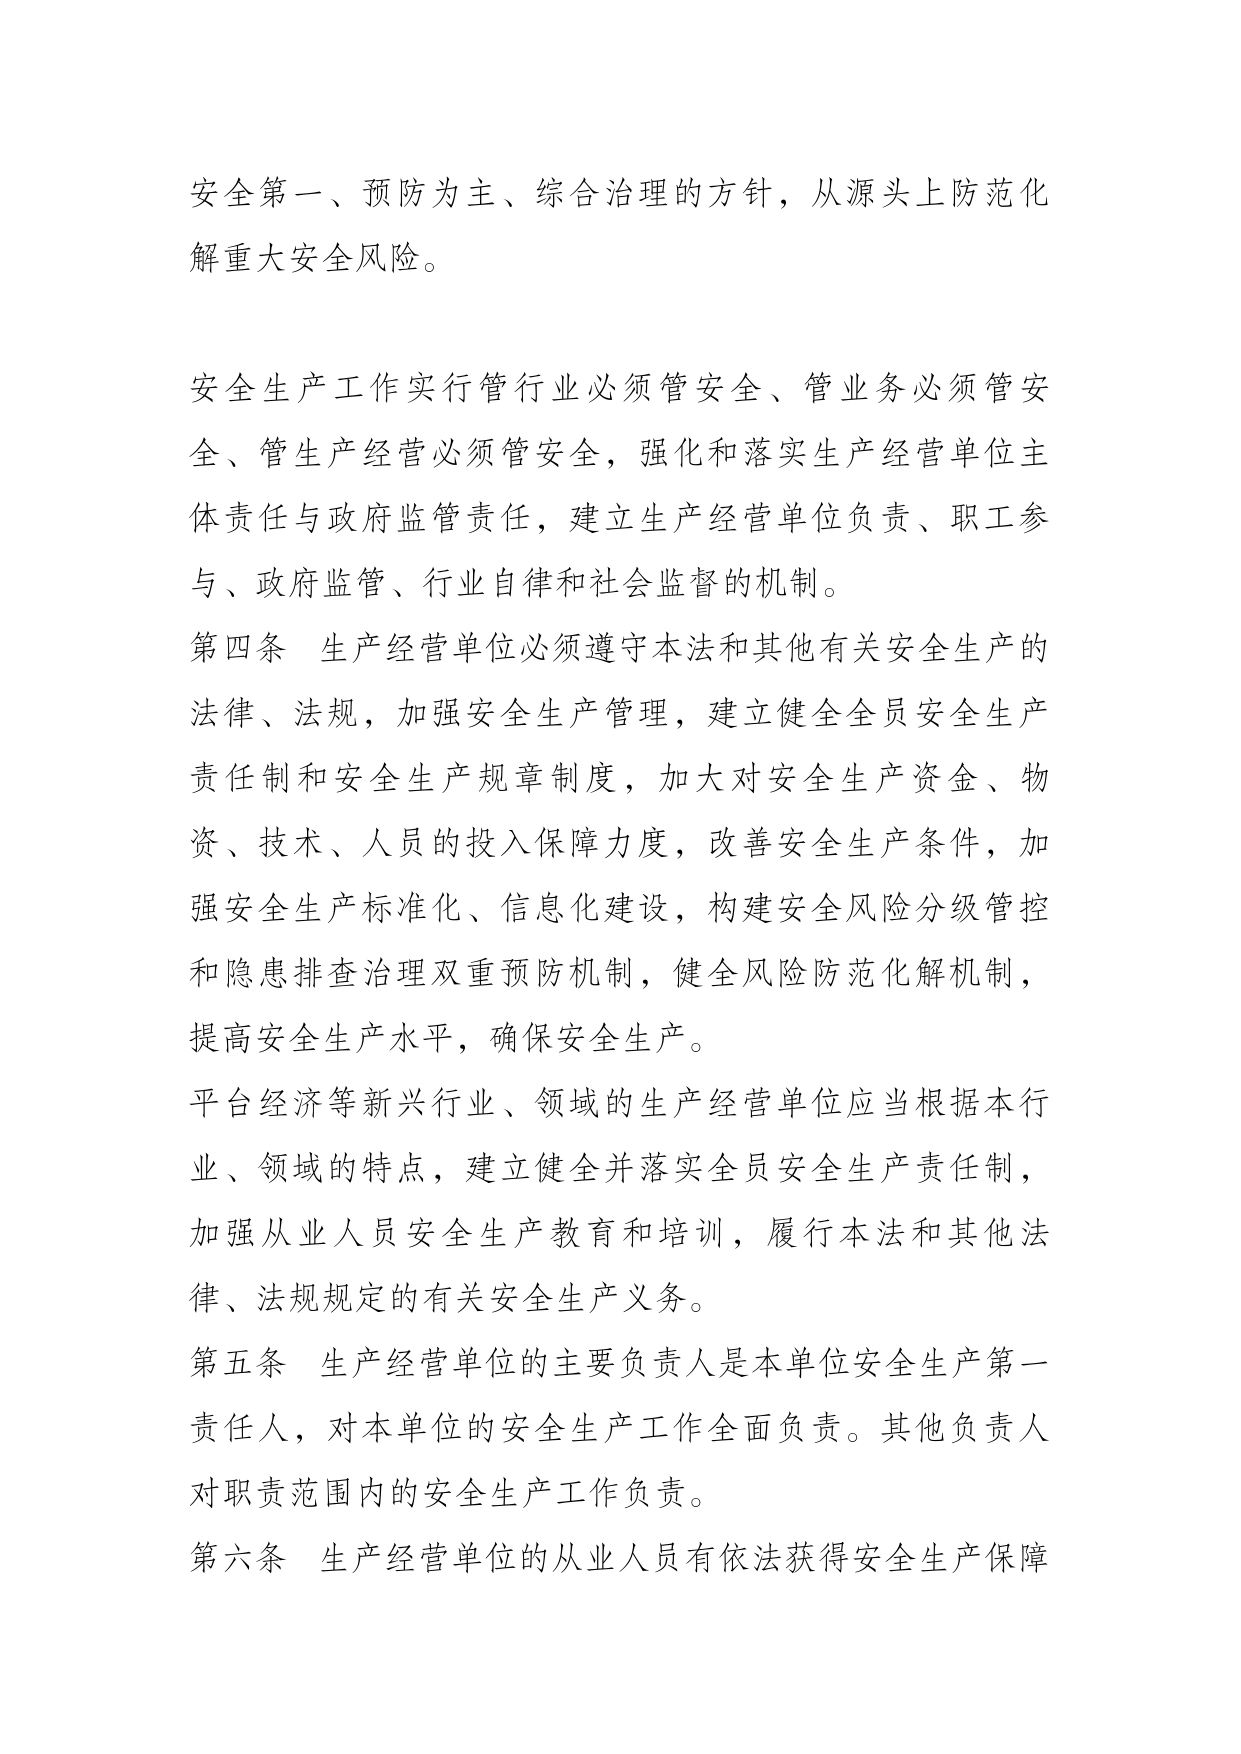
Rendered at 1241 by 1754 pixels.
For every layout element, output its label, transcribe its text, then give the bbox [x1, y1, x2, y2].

text 平台经济等新兴行业、领域的生产经营单位应当根据本行业、领域的特点，建立健全并落实全员安全生产责任制，加强从业人员安全生产教育和培训，履行本法和其他法律、法规规定的有关安全生产义务。 [187, 1072, 1053, 1332]
text 第四条 生产经营单位必须遵守本法和其他有关安全生产的法律、法规，加强安全生产管理，建立健全全员安全生产责任制和安全生产规章制度，加大对安全生产资金、物资、技术、人员的投入保障力度，改善安全生产条件，加强安全生产标准化、信息化建设，构建安全风险分级管控和隐患排查治理双重预防机制，健全风险防范化解机制，提高安全生产水平，确保安全生产。 [187, 617, 1053, 1072]
text 安全生产工作实行管行业必须管安全、管业务必须管安全、管生产经营必须管安全，强化和落实生产经营单位主体责任与政府监管责任，建立生产经营单位负责、职工参与、政府监管、行业自律和社会监督的机制。 [187, 357, 1053, 617]
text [187, 162, 1053, 292]
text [187, 1527, 1053, 1592]
text 第五条 生产经营单位的主要负责人是本单位安全生产第一责任人，对本单位的安全生产工作全面负责。其他负责人对职责范围内的安全生产工作负责。 [187, 1332, 1053, 1527]
